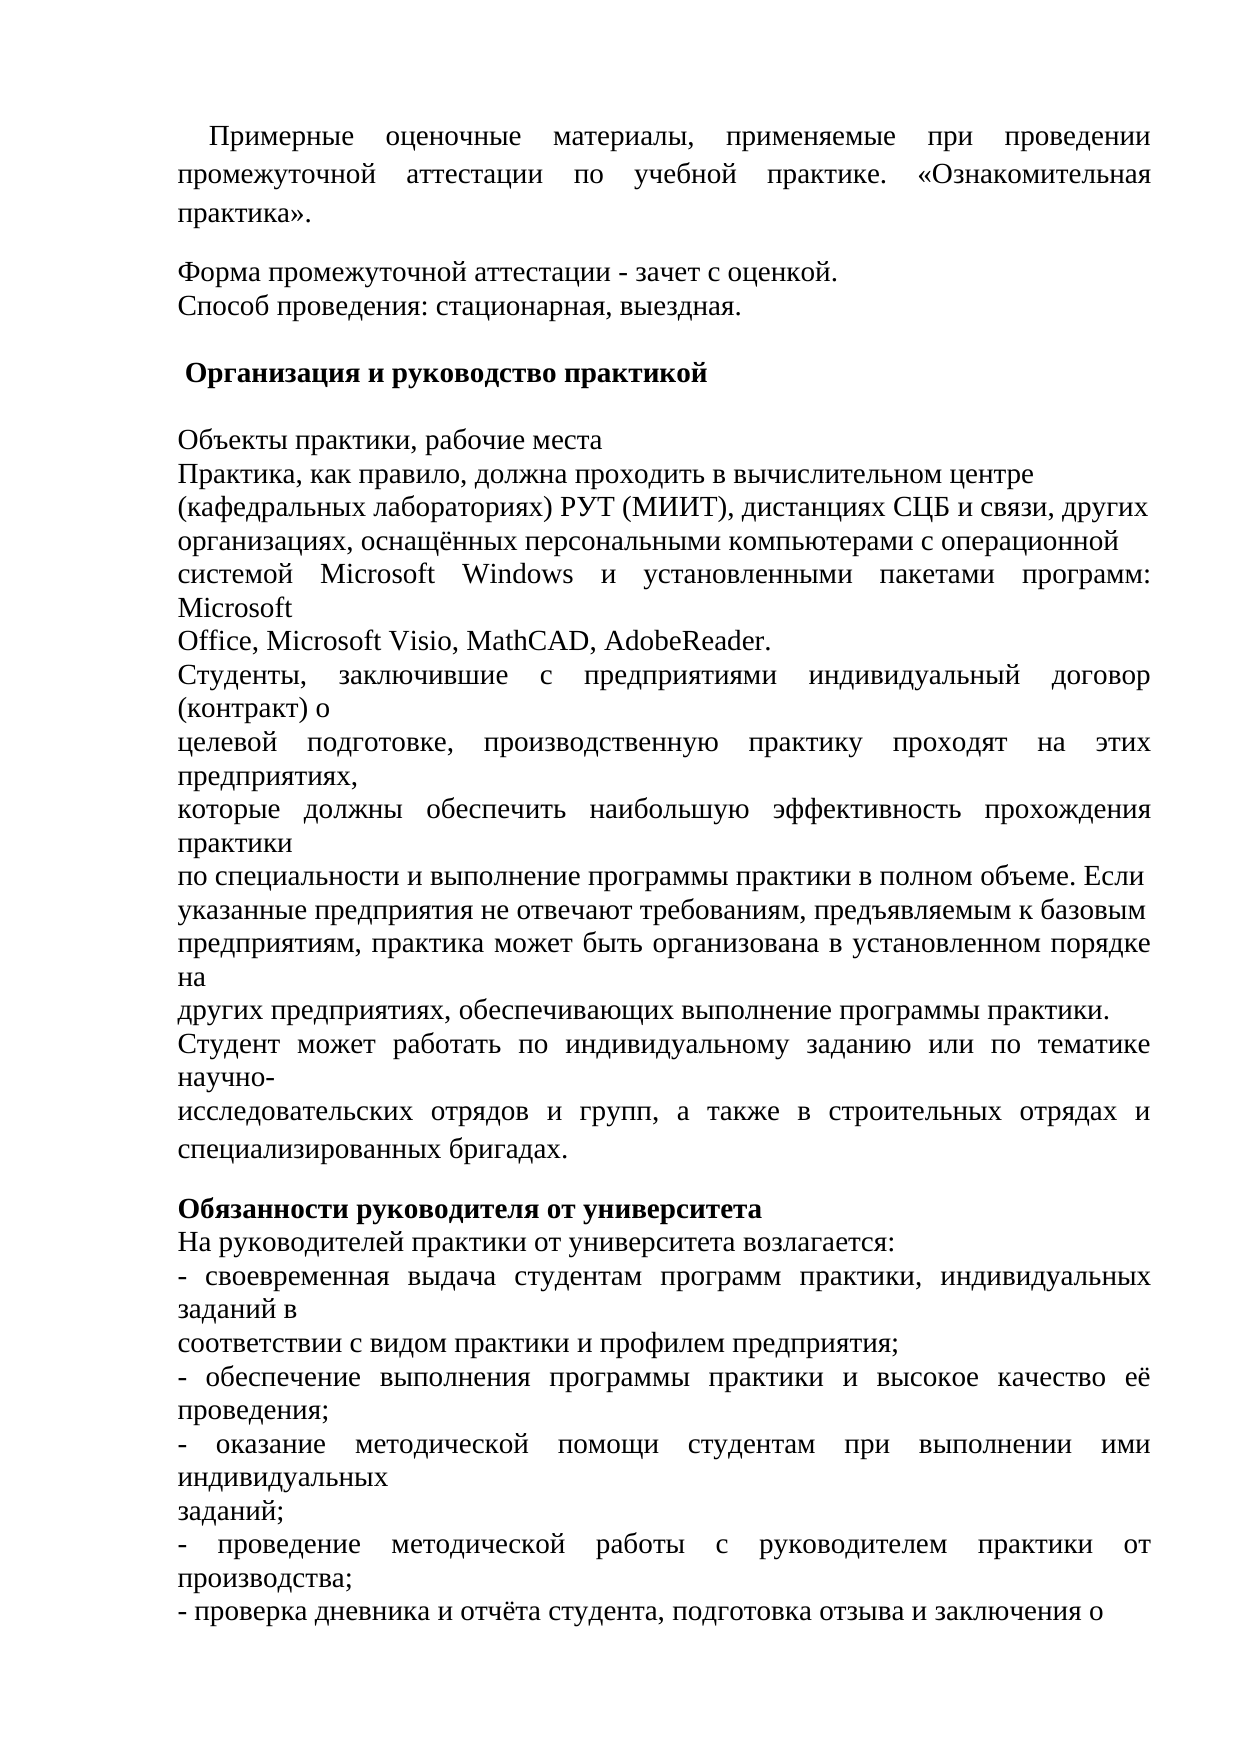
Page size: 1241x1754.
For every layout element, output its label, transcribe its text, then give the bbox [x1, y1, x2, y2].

text предприятиям, практика может быть организована в установленном порядке на [177, 925, 1152, 992]
text - проверка дневника и отчёта студента, подготовка отзыва и заключения о [177, 1593, 1152, 1627]
text Способ проведения: стационарная, выездная. [177, 288, 1152, 322]
text Обязанности руководителя от университета [177, 1191, 1152, 1224]
text организациях, оснащённых персональными компьютерами с операционной [177, 523, 1152, 556]
text целевой подготовке, производственную практику проходят на этих предприятиях, [177, 724, 1152, 791]
text (кафедральных лабораториях) РУТ (МИИТ), дистанциях СЦБ и связи, других [177, 489, 1152, 523]
text Практика, как правило, должна проходить в вычислительном центре [177, 456, 1152, 489]
text системой Microsoft Windows и установленными пакетами программ: Microsoft [177, 556, 1152, 623]
text Студенты, заключившие с предприятиями индивидуальный договор (контракт) о [177, 657, 1152, 724]
text - обеспечение выполнения программы практики и высокое качество её проведения; [177, 1359, 1152, 1426]
text Объекты практики, рабочие места [177, 422, 1152, 456]
text - проведение методической работы с руководителем практики от производства; [177, 1526, 1152, 1593]
text по специальности и выполнение программы практики в полном объеме. Если [177, 858, 1152, 892]
text соответствии с видом практики и профилем предприятия; [177, 1325, 1152, 1359]
text - оказание методической помощи студентам при выполнении ими индивидуальных [177, 1426, 1152, 1493]
text Организация и руководство практикой [177, 355, 1152, 389]
text исследовательских отрядов и групп, а также в строительных отрядах и специализированных бригадах. [177, 1093, 1152, 1165]
text Примерные оценочные материалы, применяемые при проведении промежуточной аттестации по учебной практике. «Ознакомительная практика». [177, 152, 1152, 229]
text которые должны обеспечить наибольшую эффективность прохождения практики [177, 791, 1152, 858]
text Студент может работать по индивидуальному заданию или по тематике научно- [177, 1026, 1152, 1093]
text Форма промежуточной аттестации - зачет с оценкой. [177, 254, 1152, 288]
text указанные предприятия не отвечают требованиям, предъявляемым к базовым [177, 892, 1152, 925]
text Office, Microsoft Visio, MathCAD, AdobeReader. [177, 623, 1152, 657]
text На руководителей практики от университета возлагается: [177, 1224, 1152, 1258]
text других предприятиях, обеспечивающих выполнение программы практики. [177, 992, 1152, 1026]
text заданий; [177, 1493, 1152, 1526]
text - своевременная выдача студентам программ практики, индивидуальных заданий в [177, 1258, 1152, 1325]
